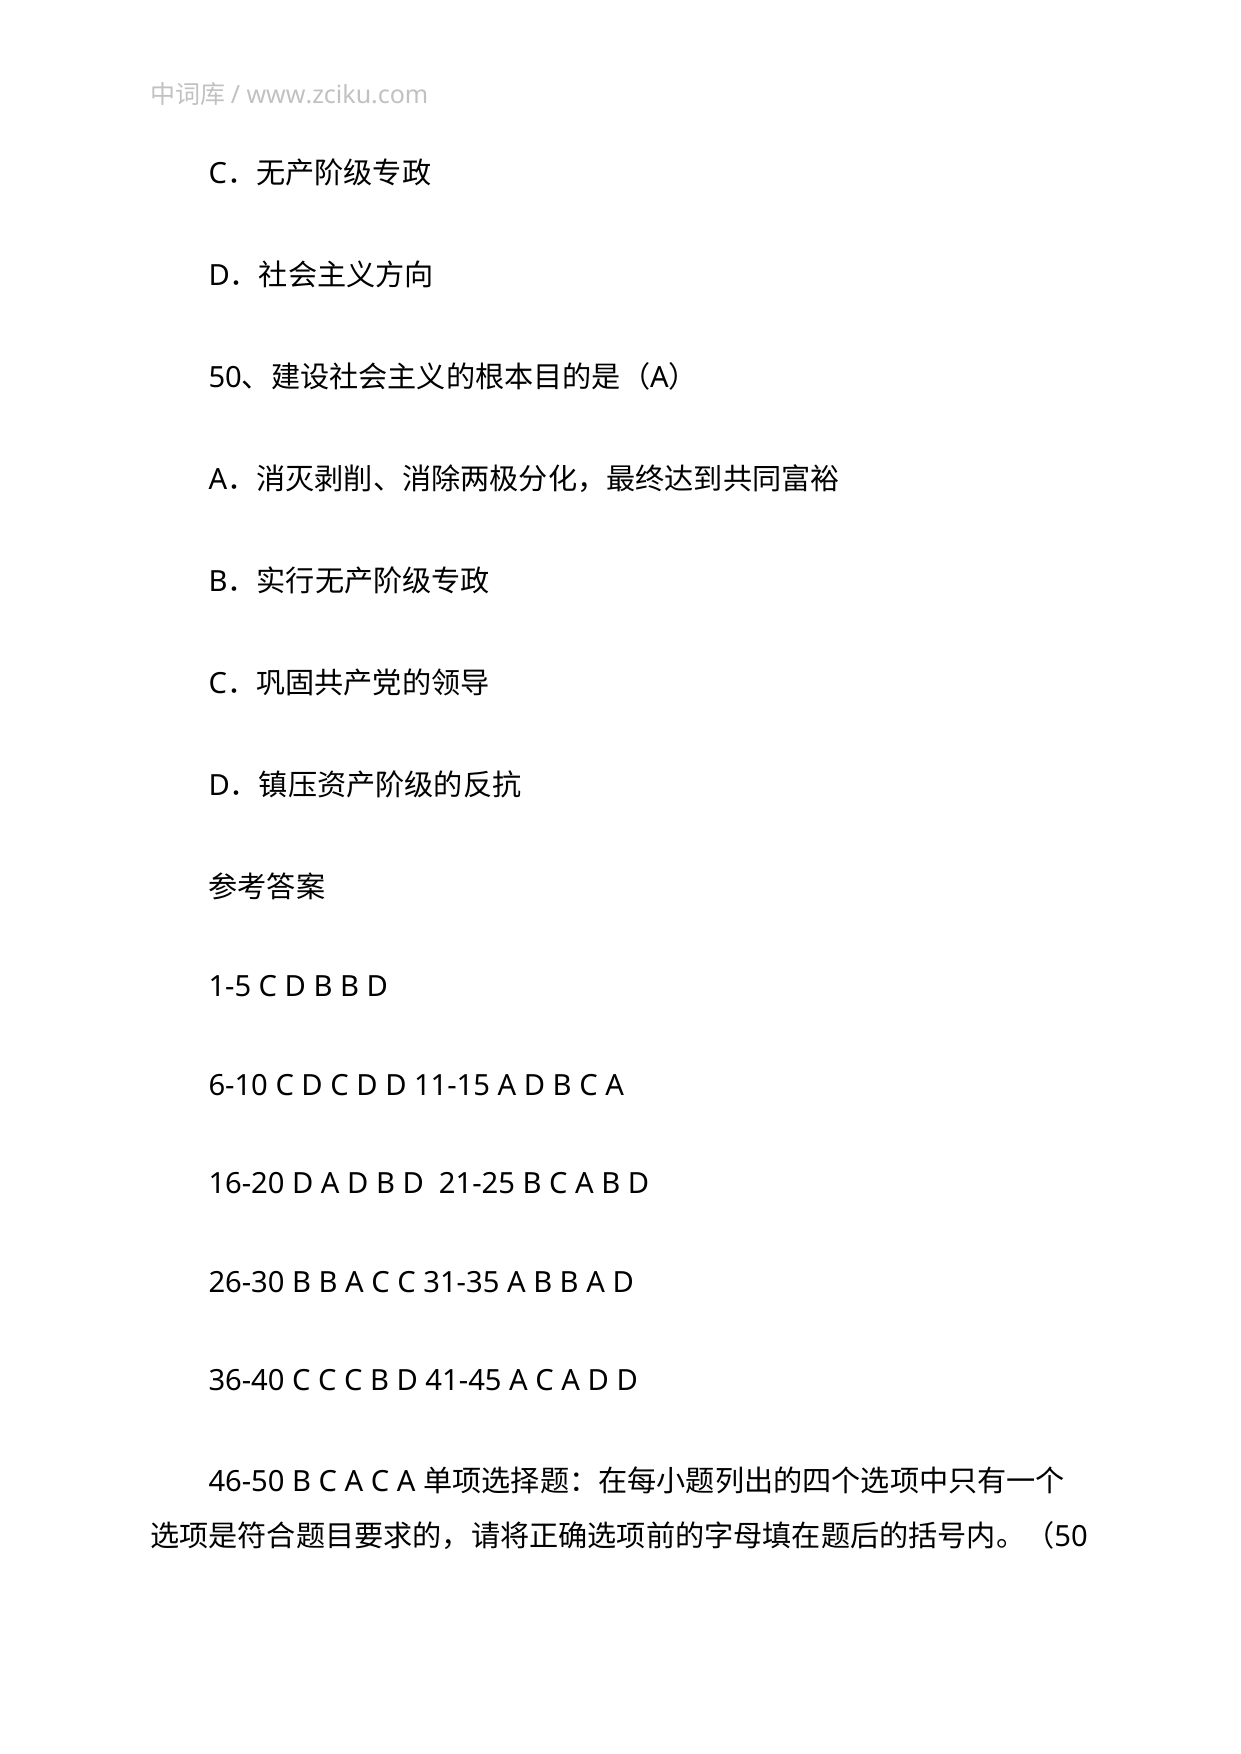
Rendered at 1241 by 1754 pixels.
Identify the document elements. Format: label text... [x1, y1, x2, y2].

text 1-5 C D B B D [150, 966, 1090, 1005]
text 26-30 B B A C C 31-35 A B B A D [150, 1261, 1090, 1301]
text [150, 1458, 1090, 1555]
text 6-10 C D C D D 11-15 A D B C A [150, 1064, 1090, 1104]
text D．社会主义方向 [150, 252, 1090, 294]
text 参考答案 [150, 864, 1090, 906]
text D．镇压资产阶级的反抗 [150, 762, 1090, 804]
text A．消灭剥削、消除两极分化，最终达到共同富裕 [150, 456, 1090, 498]
text C．巩固共产党的领导 [150, 660, 1090, 702]
text 50、建设社会主义的根本目的是（A） [150, 354, 1090, 396]
text 36-40 C C C B D 41-45 A C A D D [150, 1359, 1090, 1399]
text 16-20 D A D B D 21-25 B C A B D [150, 1162, 1090, 1202]
text C．无产阶级专政 [150, 150, 1090, 192]
text B．实行无产阶级专政 [150, 558, 1090, 600]
